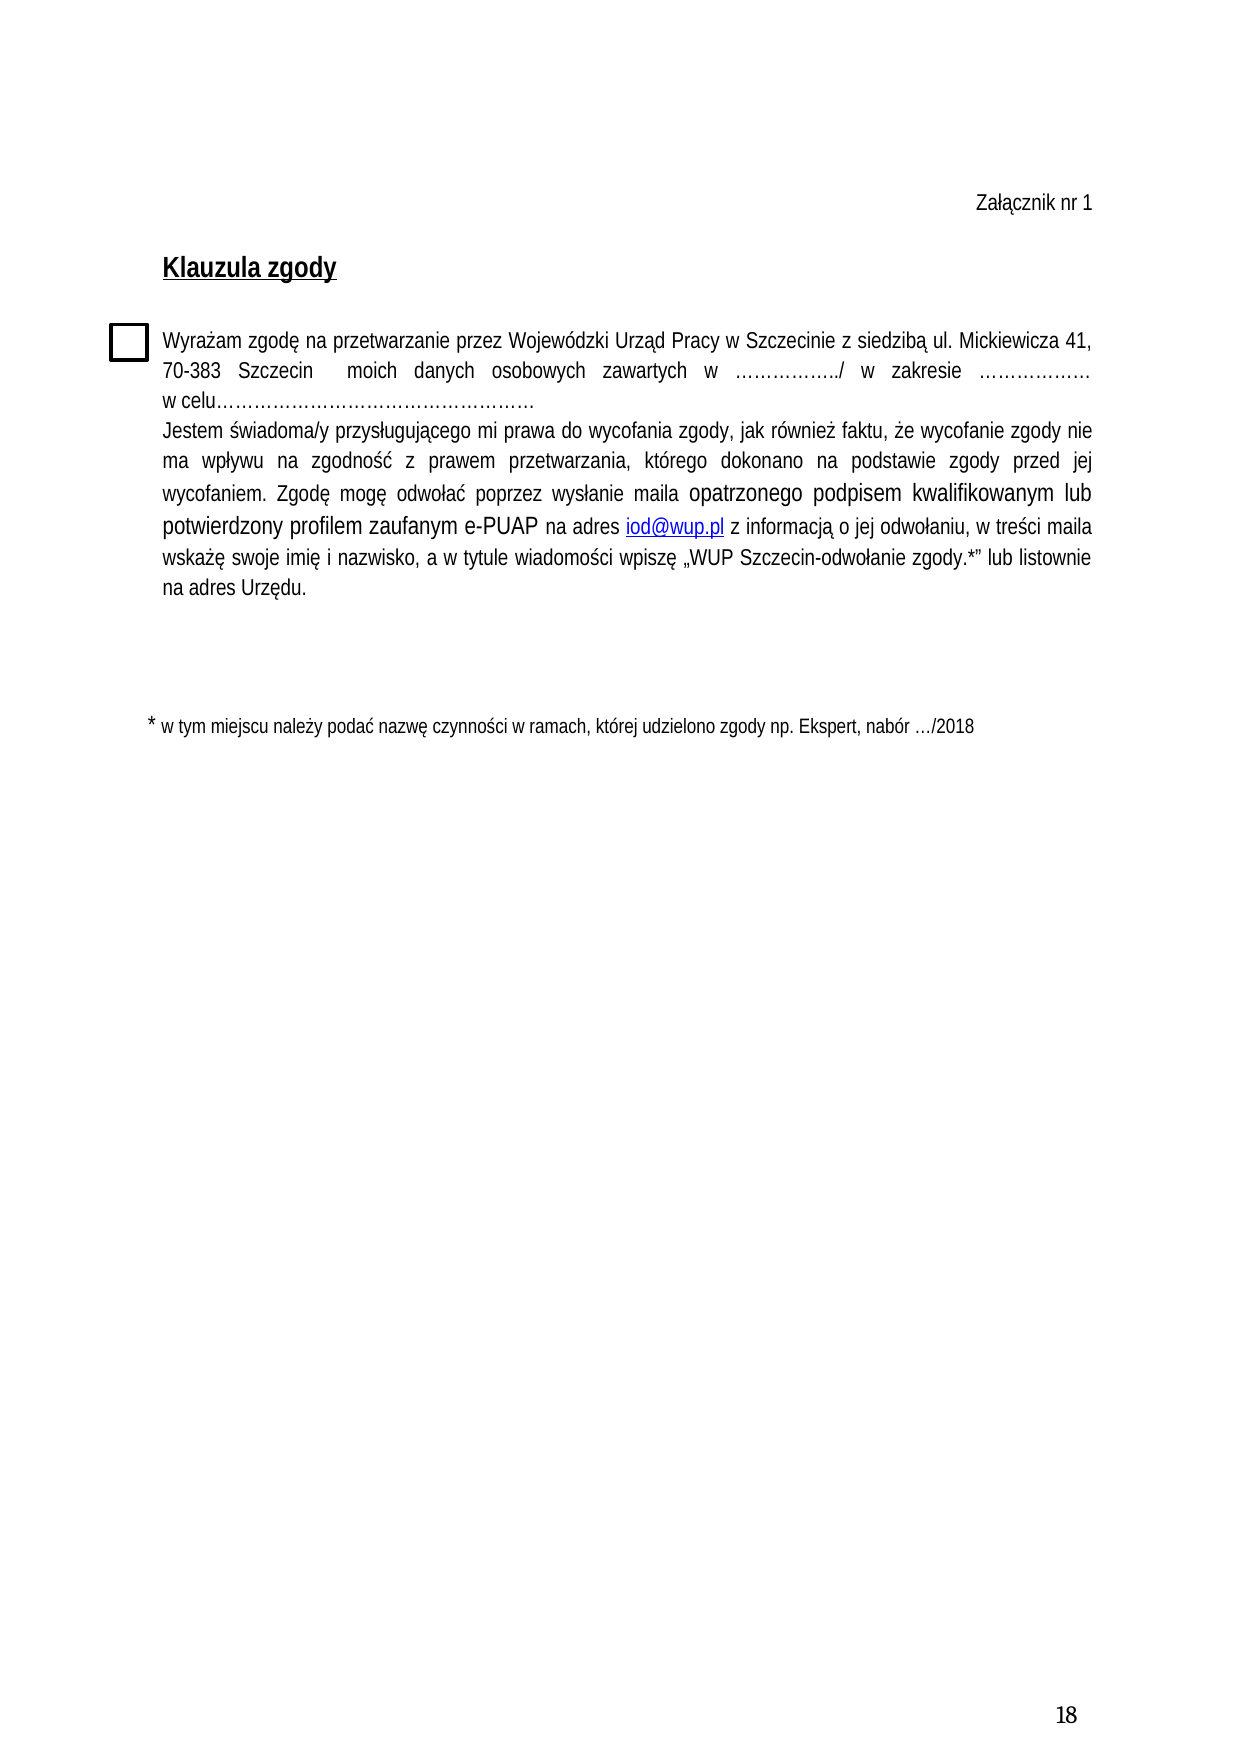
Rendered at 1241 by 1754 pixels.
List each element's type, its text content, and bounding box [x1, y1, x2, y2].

text * w tym miejscu należy podać nazwę czynności w ramach, której udzielono zgody np. Ekspert, nabór …/2018 [148, 711, 1093, 739]
list Jestem świadoma/y przysługującego mi prawa do wycofania zgody, jak również faktu, że wycofanie zgody nie ma wpływu na zgodność z prawem przetwarzania, którego dokonano na podstawie zgody przed jej wycofaniem. Zgodę mogę odwołać poprzez wysłanie maila opatrzonego podpisem kwalifikowanym lub potwierdzony profilem zaufanym e-PUAP na adres iod@wup.pl z informacją o jej odwołaniu, w treści maila wskażę swoje imię i nazwisko, a w tytule wiadomości wpiszę „WUP Szczecin-odwołanie zgody.*” lub listownie na adres Urzędu. [162, 417, 1093, 600]
list Klauzula zgody [162, 250, 1093, 283]
list Załącznik nr 1 [162, 189, 1093, 216]
list Wyrażam zgodę na przetwarzanie przez Wojewódzki Urząd Pracy w Szczecinie z siedzibą ul. Mickiewicza 41, 70-383 Szczecin moich danych osobowych zawartych w ……………../ w zakresie ……………… w celu…………………………………………… [162, 327, 1093, 413]
